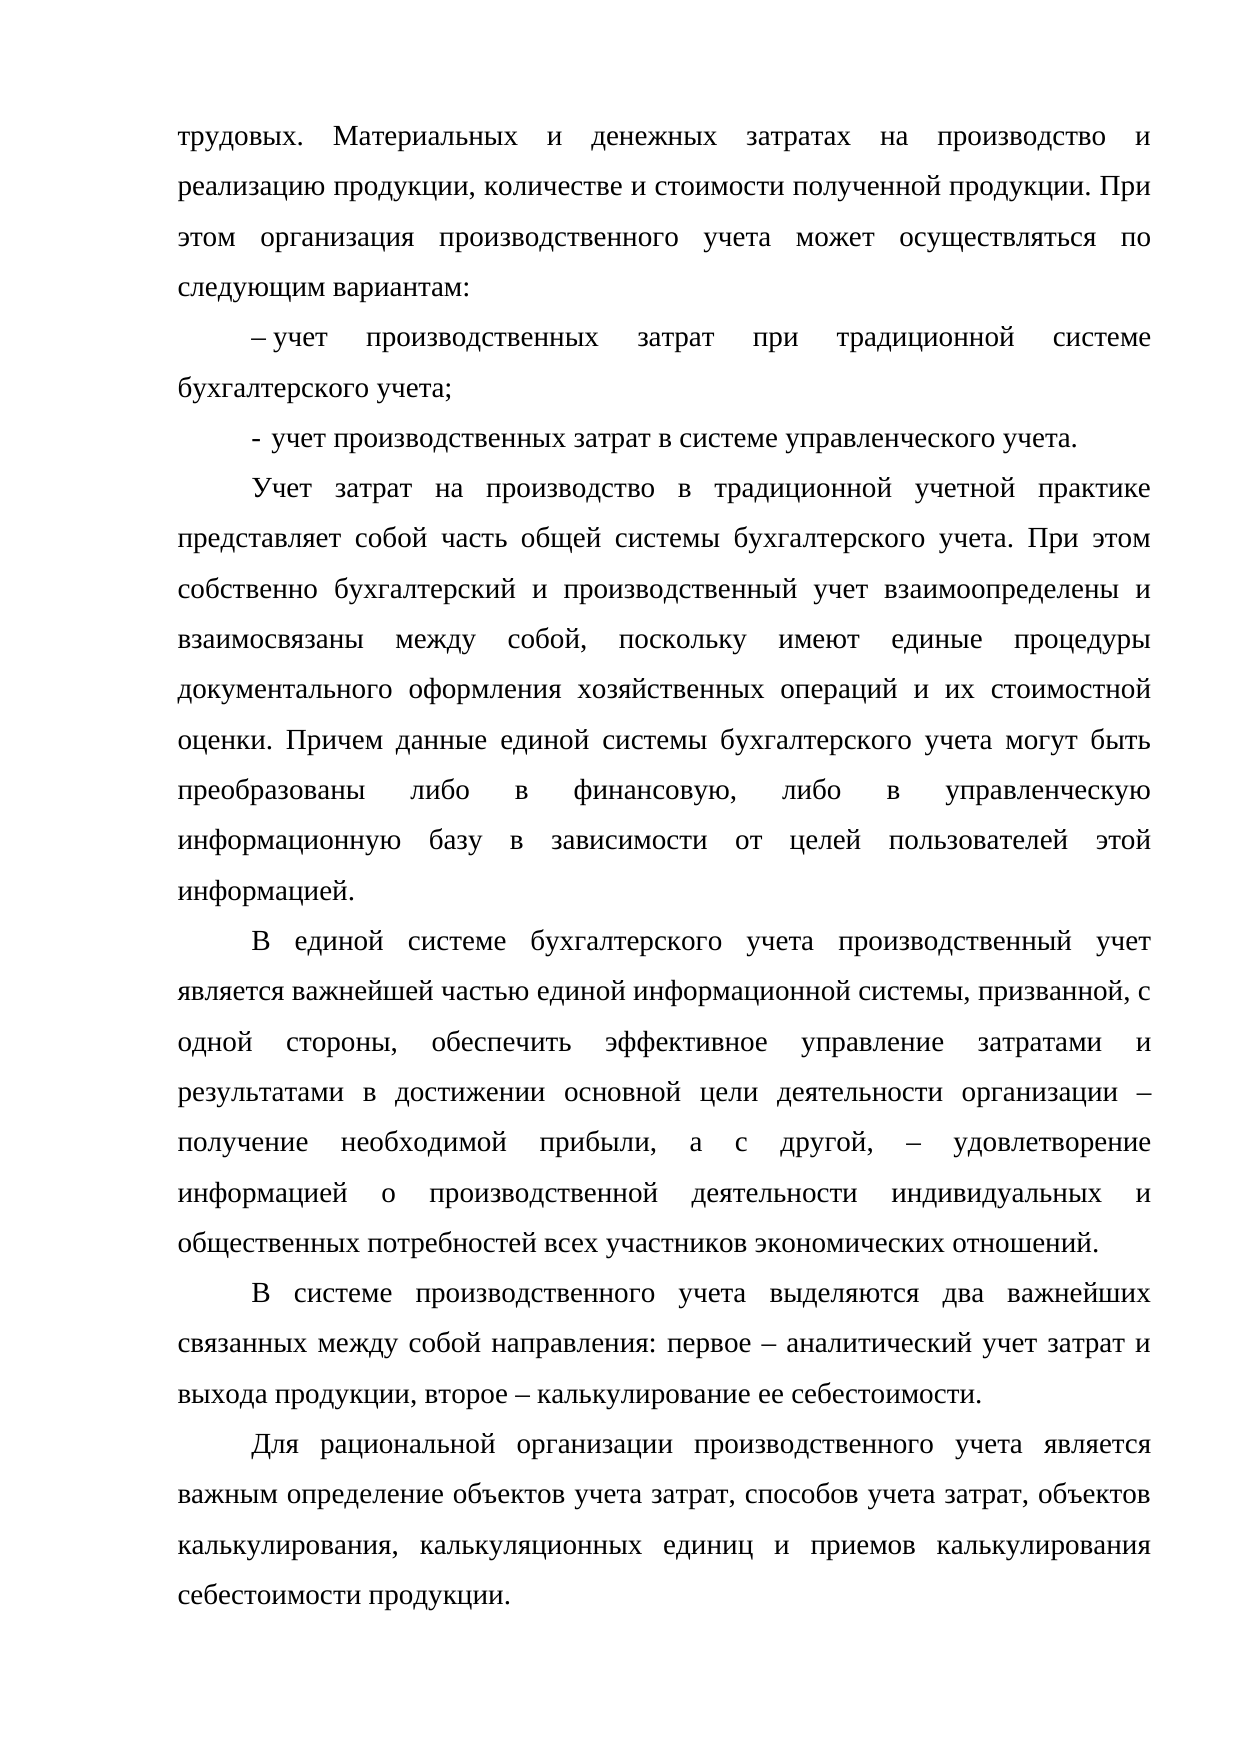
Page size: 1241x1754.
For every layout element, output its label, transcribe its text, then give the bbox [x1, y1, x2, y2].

text В единой системе бухгалтерского учета производственный учет является важнейшей частью единой информационной системы, призванной, с одной стороны, обеспечить эффективное управление затратами и результатами в достижении основной цели деятельности организации – получение необходимой прибыли, а с другой, – удовлетворение информацией о производственной деятельности индивидуальных и общественных потребностей всех участников экономических отношений. [177, 923, 1152, 1258]
text В системе производственного учета выделяются два важнейших связанных между собой направления: первое – аналитический учет затрат и выхода продукции, второе – калькулирование ее себестоимости. [177, 1275, 1152, 1409]
text Учет затрат на производство в традиционной учетной практике представляет собой часть общей системы бухгалтерского учета. При этом собственно бухгалтерский и производственный учет взаимоопределены и взаимосвязаны между собой, поскольку имеют единые процедуры документального оформления хозяйственных операций и их стоимостной оценки. Причем данные единой системы бухгалтерского учета могут быть преобразованы либо в финансовую, либо в управленческую информационную базу в зависимости от целей пользователей этой информацией. [177, 470, 1152, 906]
list учет производственных затрат в системе управленческого учета. [177, 420, 1152, 453]
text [177, 118, 1152, 303]
text Для рациональной организации производственного учета является важным определение объектов учета затрат, способов учета затрат, объектов калькулирования, калькуляционных единиц и приемов калькулирования себестоимости продукции. [177, 1426, 1152, 1611]
text – учет производственных затрат при традиционной системе бухгалтерского учета; [177, 319, 1152, 403]
